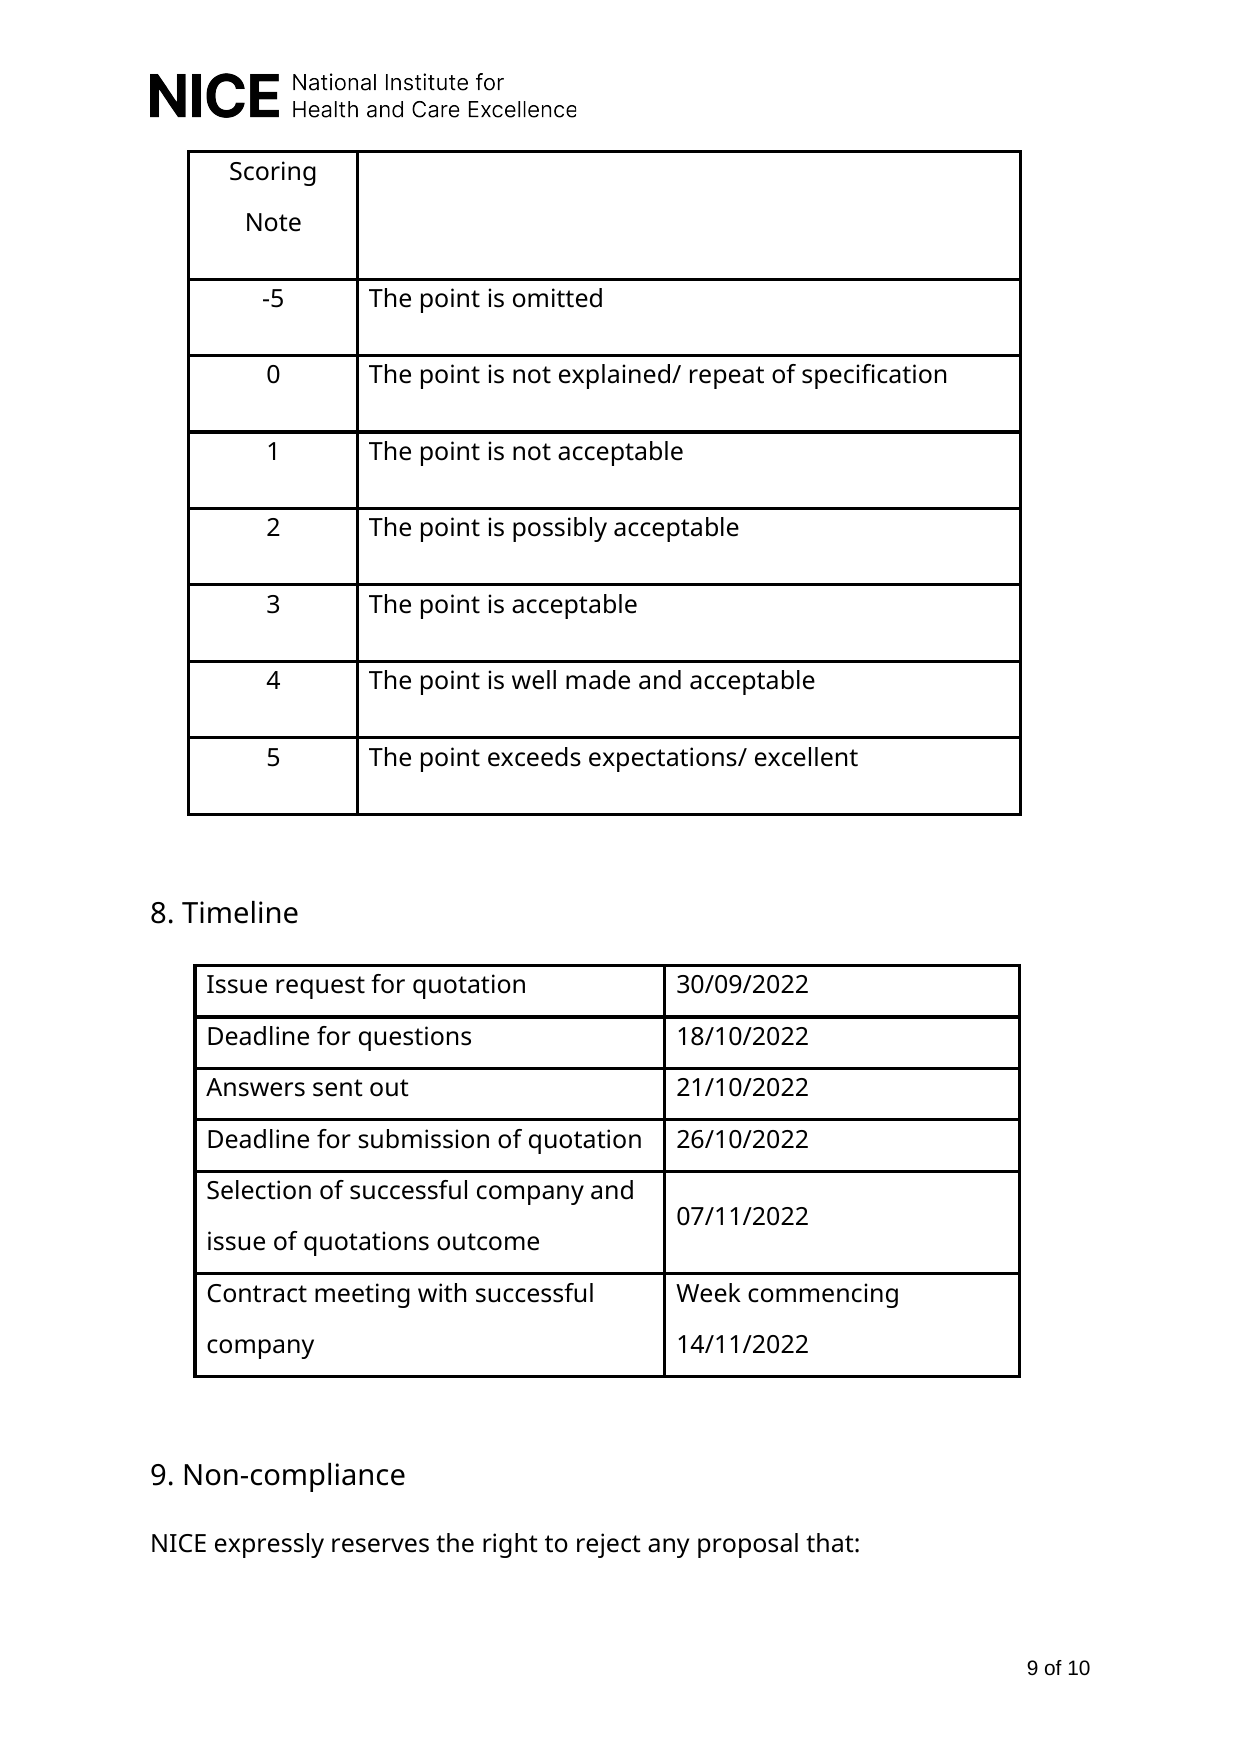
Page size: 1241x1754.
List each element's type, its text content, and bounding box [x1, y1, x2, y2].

picture [150, 73, 577, 118]
table_cell The point exceeds expectations/ excellent [359, 739, 1019, 813]
table_header 30/09/2022 [666, 967, 1018, 1015]
table_cell 3 [190, 586, 356, 660]
table_cell Selection of successful company and issue of quotations outcome [197, 1173, 663, 1272]
table_cell -5 [190, 281, 356, 354]
table_cell Answers sent out [197, 1070, 663, 1118]
subtitle 8. Timeline [150, 892, 1090, 932]
table_cell 5 [190, 739, 356, 813]
table_cell 07/11/2022 [666, 1173, 1018, 1272]
table_cell The point is not acceptable [359, 434, 1019, 507]
table_cell The point is omitted [359, 281, 1019, 354]
table_header Scoring Note [190, 153, 356, 277]
table_header [359, 153, 1019, 277]
table_cell 18/10/2022 [666, 1019, 1018, 1067]
table_cell 1 [190, 434, 356, 507]
table_cell Deadline for questions [197, 1019, 663, 1067]
table_cell The point is well made and acceptable [359, 663, 1019, 736]
table_cell 0 [190, 357, 356, 430]
table_cell 21/10/2022 [666, 1070, 1018, 1118]
table_cell The point is not explained/ repeat of specification [359, 357, 1019, 430]
table_cell Week commencing 14/11/2022 [666, 1275, 1018, 1375]
table_cell 2 [190, 510, 356, 583]
table_cell Deadline for submission of quotation [197, 1121, 663, 1170]
table_cell The point is acceptable [359, 586, 1019, 660]
table_cell 26/10/2022 [666, 1121, 1018, 1170]
table_cell The point is possibly acceptable [359, 510, 1019, 583]
subtitle 9. Non-compliance [150, 1454, 1090, 1493]
table_cell 4 [190, 663, 356, 736]
text NICE expressly reserves the right to reject any proposal that: [150, 1526, 1090, 1560]
table_header Issue request for quotation [197, 967, 663, 1015]
table_cell Contract meeting with successful company [197, 1275, 663, 1375]
